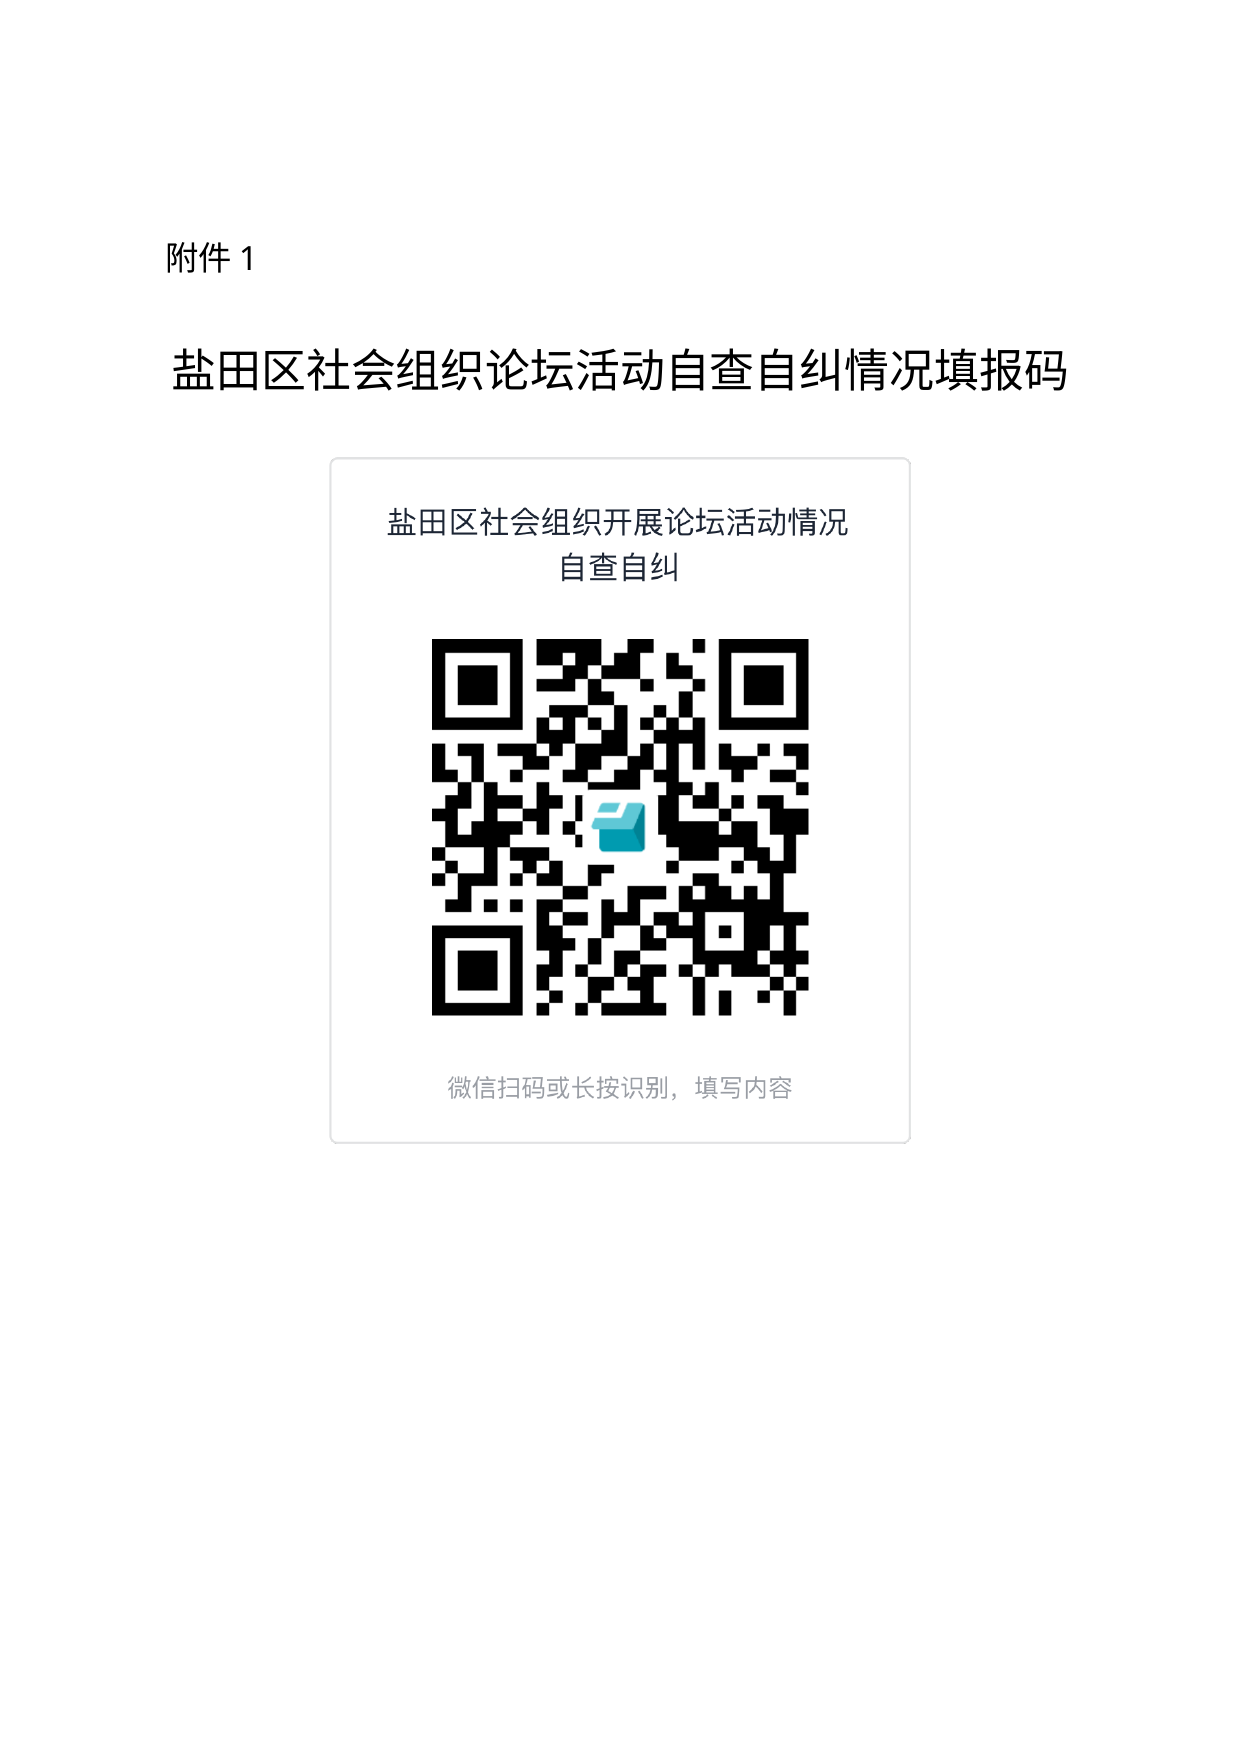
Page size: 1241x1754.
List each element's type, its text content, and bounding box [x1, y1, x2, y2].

picture [329, 457, 911, 1144]
subtitle 附件1 [165, 224, 1075, 282]
text 盐田区社会组织论坛活动自查自纠情况填报码 [165, 341, 1075, 399]
